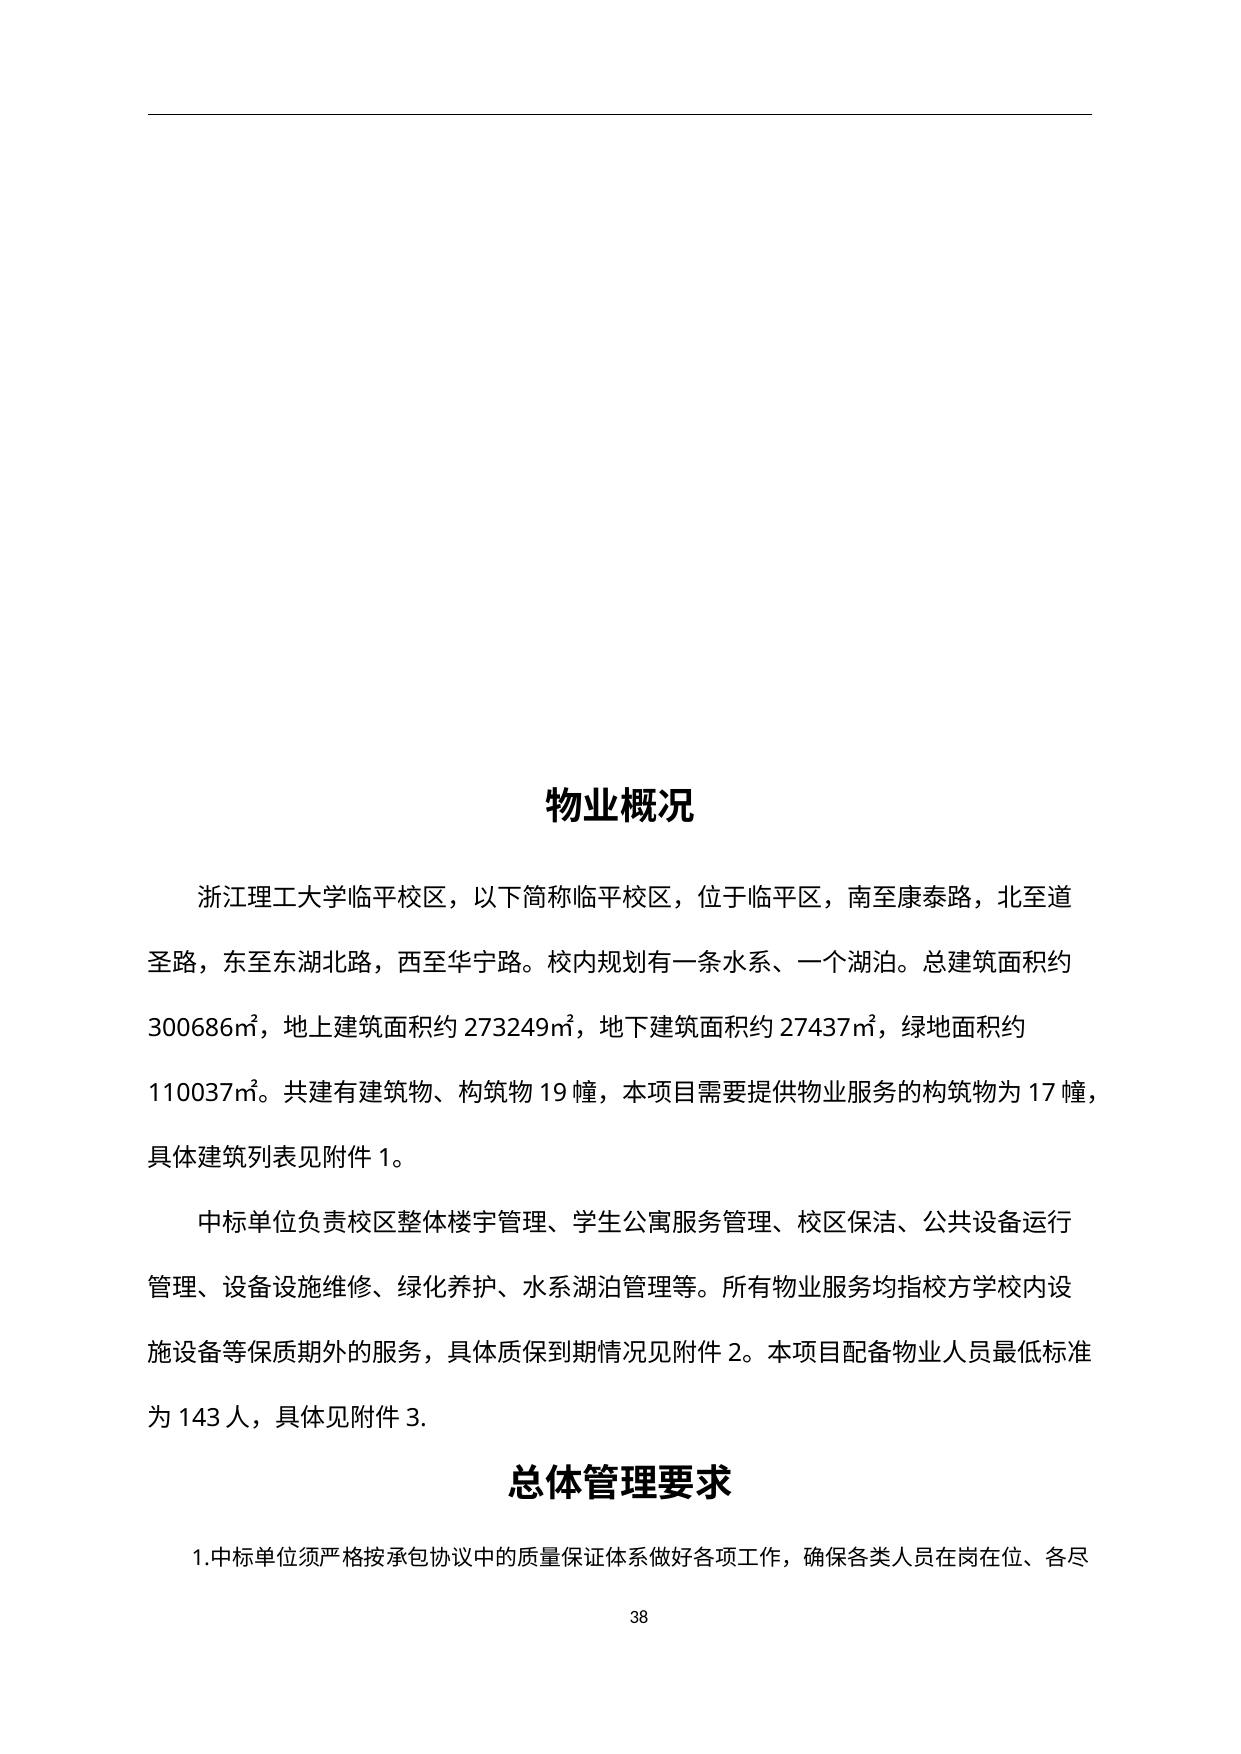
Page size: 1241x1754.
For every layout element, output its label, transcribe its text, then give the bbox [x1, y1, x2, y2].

text 浙江理工大学临平校区，以下简称临平校区，位于临平区，南至康泰路，北至道圣路，东至东湖北路，西至华宁路。校内规划有一条水系、一个湖泊。总建筑面积约300686㎡，地上建筑面积约273249㎡，地下建筑面积约27437㎡，绿地面积约110037㎡。共建有建筑物、构筑物19幢，本项目需要提供物业服务的构筑物为17幢，具体建筑列表见附件1。 [148, 863, 1092, 1188]
text 中标单位负责校区整体楼宇管理、学生公寓服务管理、校区保洁、公共设备运行管理、设备设施维修、绿化养护、水系湖泊管理等。所有物业服务均指校方学校内设施设备等保质期外的服务，具体质保到期情况见附件2。本项目配备物业人员最低标准为143人，具体见附件3. [148, 1188, 1092, 1448]
text 物业概况 [148, 771, 1092, 836]
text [148, 1540, 1092, 1572]
text 总体管理要求 [148, 1448, 1092, 1513]
